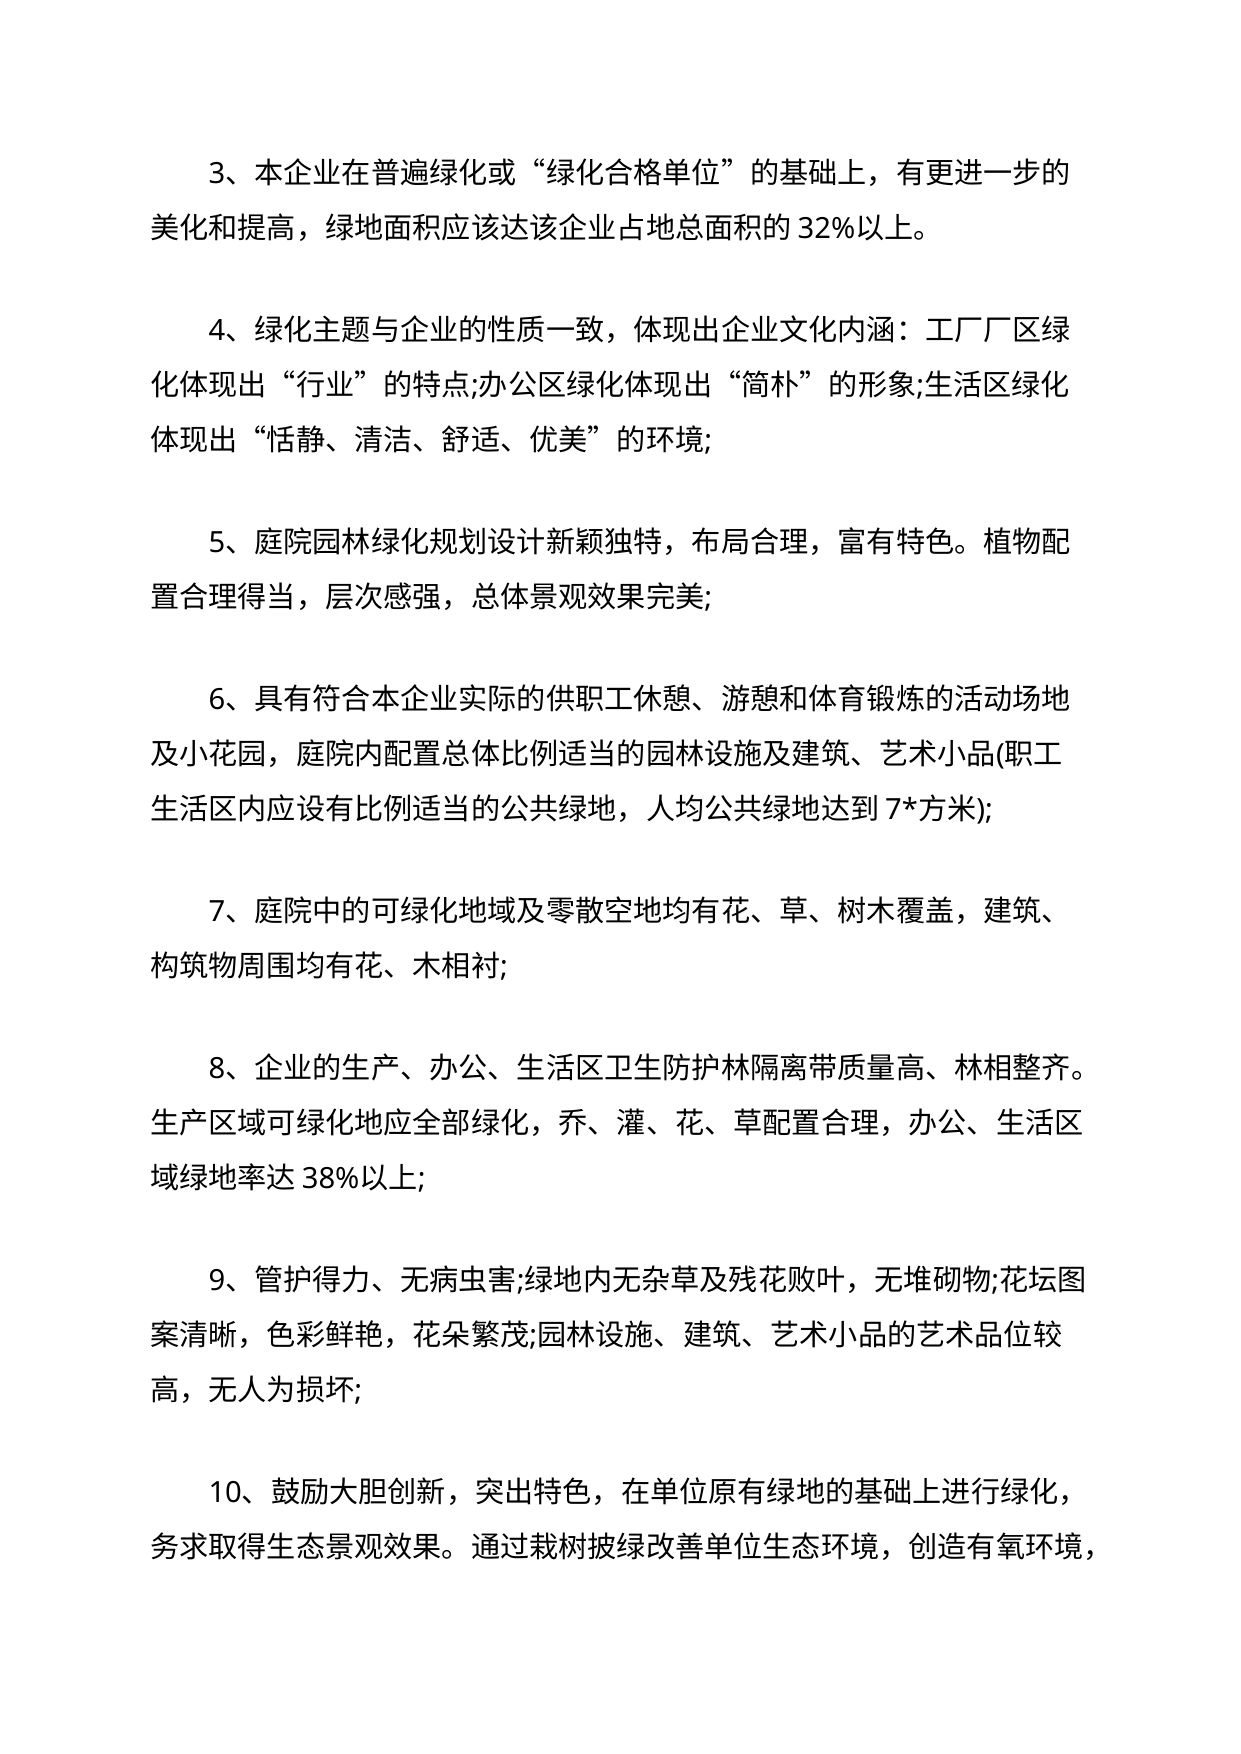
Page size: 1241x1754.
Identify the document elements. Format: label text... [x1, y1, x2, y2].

text 5、庭院园林绿化规划设计新颖独特，布局合理，富有特色。植物配置合理得当，层次感强，总体景观效果完美; [150, 519, 1090, 616]
text 6、具有符合本企业实际的供职工休憩、游憩和体育锻炼的活动场地及小花园，庭院内配置总体比例适当的园林设施及建筑、艺术小品(职工生活区内应设有比例适当的公共绿地，人均公共绿地达到7*方米); [150, 676, 1090, 828]
text 3、本企业在普遍绿化或“绿化合格单位”的基础上，有更进一步的美化和提高，绿地面积应该达该企业占地总面积的32%以上。 [150, 150, 1090, 247]
text 7、庭院中的可绿化地域及零散空地均有花、草、树木覆盖，建筑、构筑物周围均有花、木相衬; [150, 888, 1090, 985]
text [150, 1469, 1090, 1566]
text 4、绿化主题与企业的性质一致，体现出企业文化内涵：工厂厂区绿化体现出“行业”的特点;办公区绿化体现出“简朴”的形象;生活区绿化体现出“恬静、清洁、舒适、优美”的环境; [150, 307, 1090, 459]
text 9、管护得力、无病虫害;绿地内无杂草及残花败叶，无堆砌物;花坛图案清晰，色彩鲜艳，花朵繁茂;园林设施、建筑、艺术小品的艺术品位较高，无人为损坏; [150, 1257, 1090, 1409]
text 8、企业的生产、办公、生活区卫生防护林隔离带质量高、林相整齐。生产区域可绿化地应全部绿化，乔、灌、花、草配置合理，办公、生活区域绿地率达38%以上; [150, 1045, 1090, 1197]
